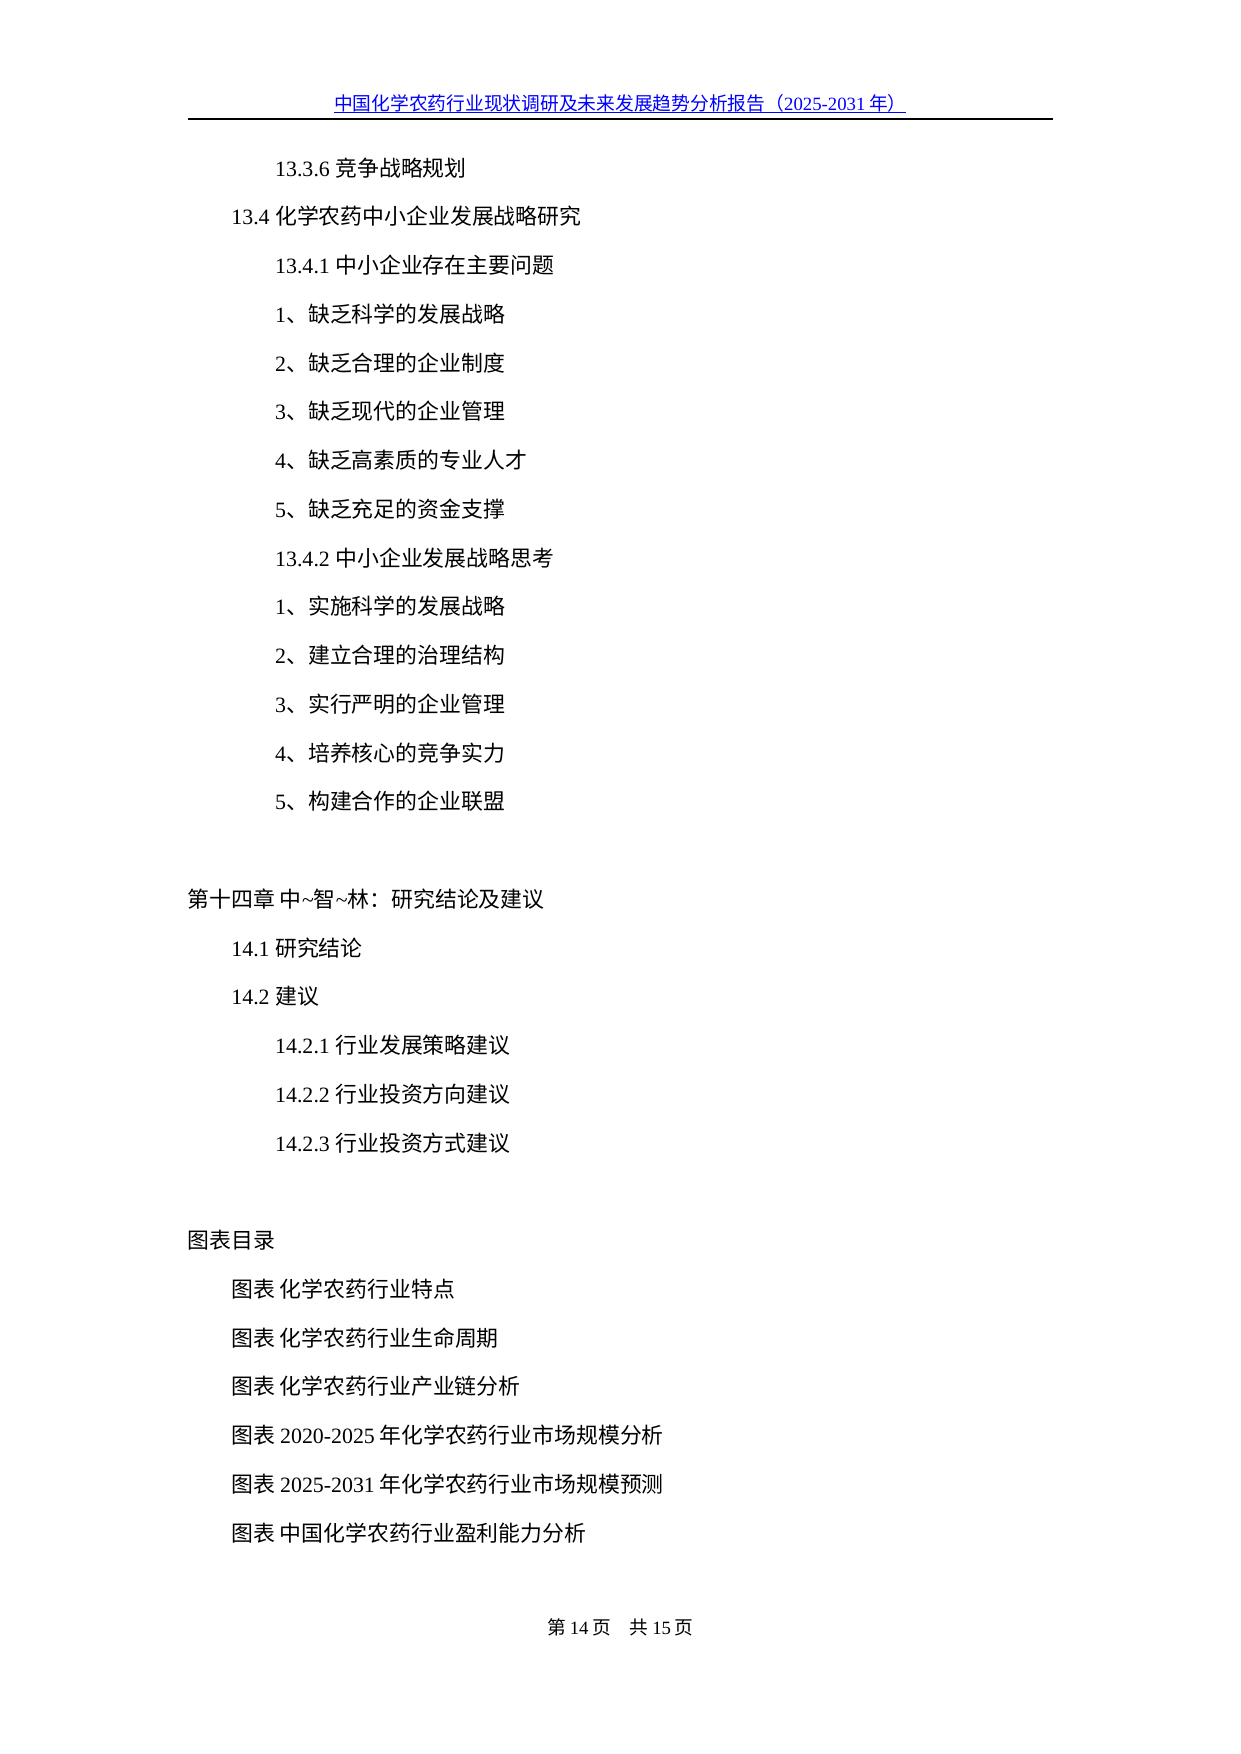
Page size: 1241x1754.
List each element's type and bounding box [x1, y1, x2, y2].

text [187, 150, 1053, 1548]
